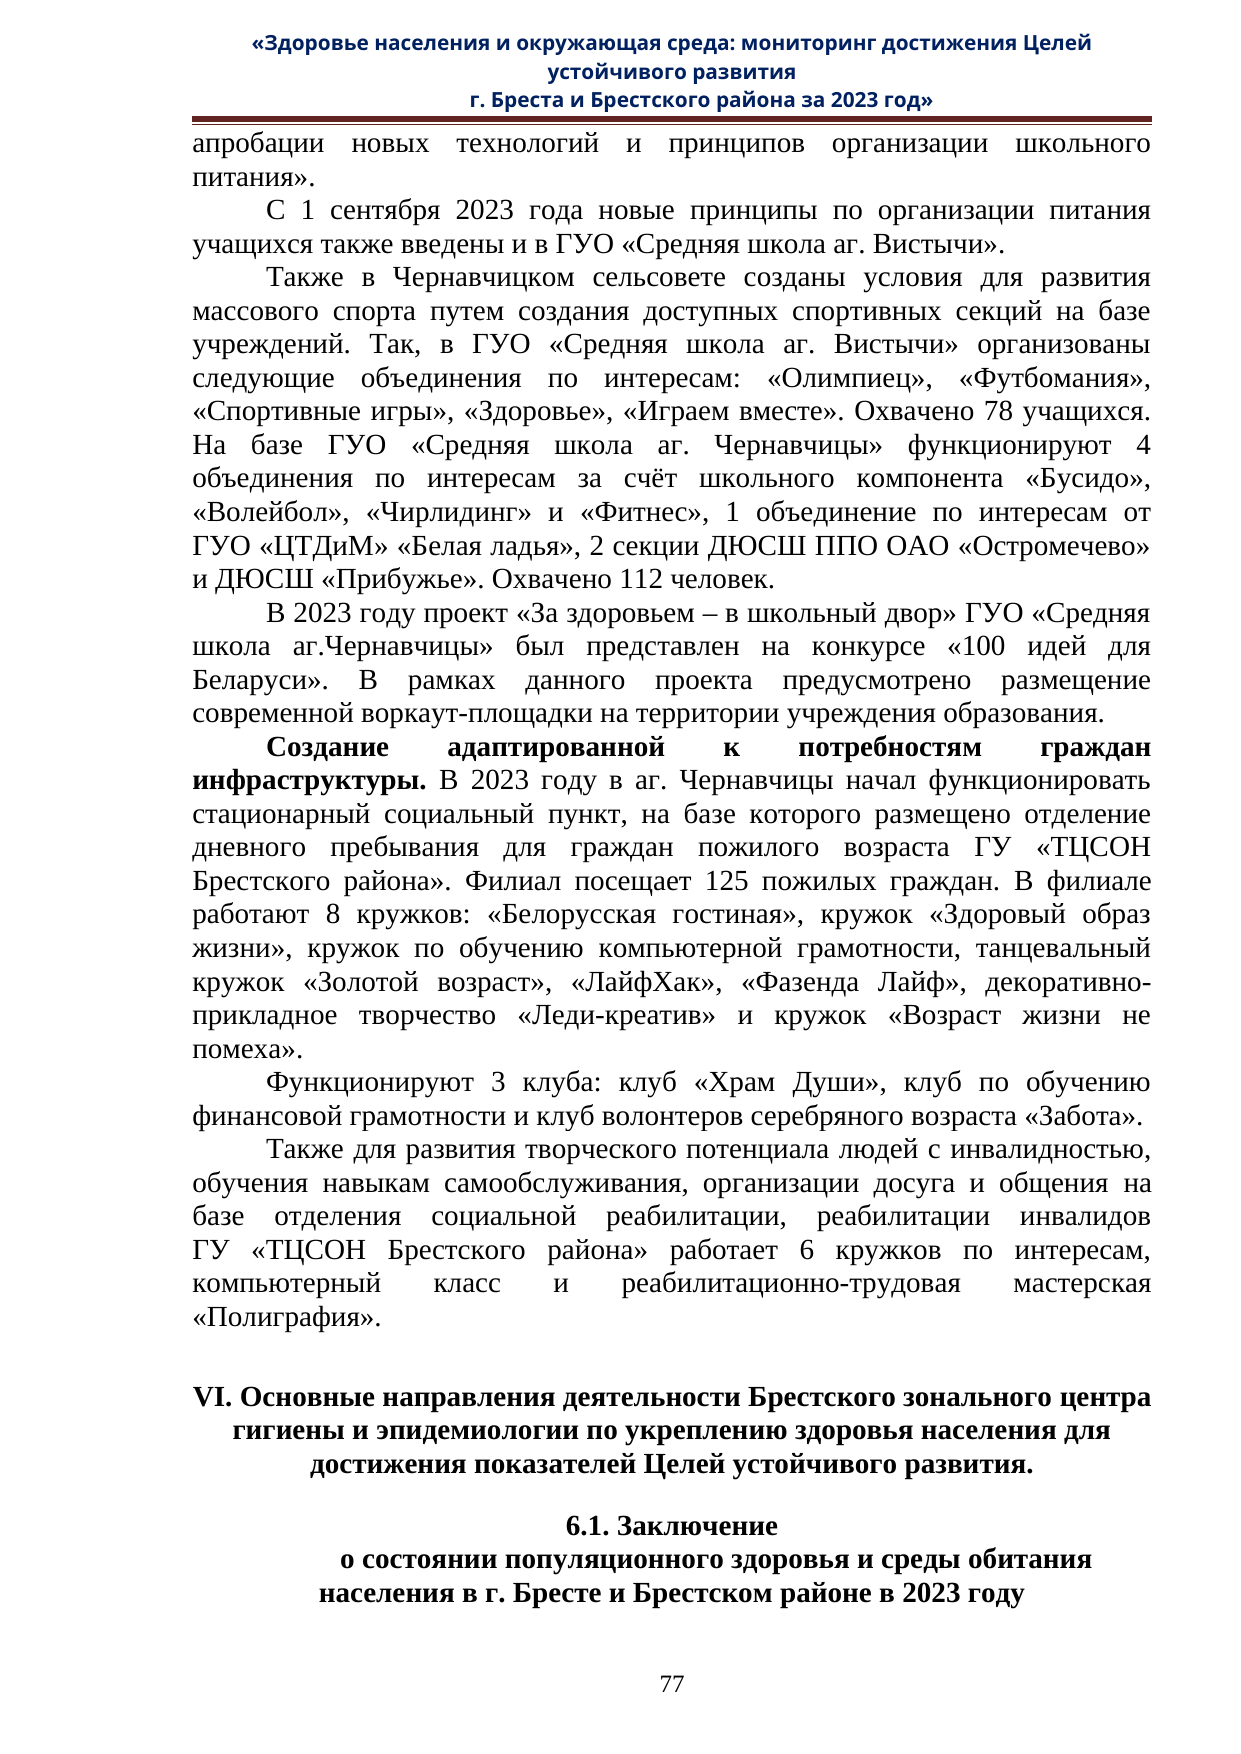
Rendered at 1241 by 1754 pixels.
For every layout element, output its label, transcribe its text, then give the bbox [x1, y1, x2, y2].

text о состоянии популяционного здоровья и среды обитания населения в г. Бресте и Брестском районе в 2023 году [192, 1541, 1152, 1608]
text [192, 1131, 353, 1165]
text 6.1. Заключение [192, 1508, 1152, 1541]
text VІ. Основные направления деятельности Брестского зонального центра гигиены и эпидемиологии по укреплению здоровья населения для достижения показателей Целей устойчивого развития. [192, 1379, 1152, 1479]
text С 1 сентября 2023 года новые принципы по организации питания учащихся также введены и в ГУО «Средняя школа аг. Вистычи». [192, 192, 1152, 259]
text Также в Чернавчицком сельсовете созданы условия для развития массового спорта путем создания доступных спортивных секций на базе учреждений. Так, в ГУО «Средняя школа аг. Вистычи» организованы следующие объединения по интересам: «Олимпиец», «Футбомания», «Спортивные игры», «Здоровье», «Играем вместе». Охвачено 78 учащихся. На базе ГУО «Средняя школа аг. Чернавчицы» функционируют 4 объединения по интересам за счёт школьного компонента «Бусидо», «Волейбол», «Чирлидинг» и «Фитнес», 1 объединение по интересам от ГУО «ЦТДиМ» «Белая ладья», 2 секции ДЮСШ ППО ОАО «Остромечево» и ДЮСШ «Прибужье». Охвачено 112 человек. [192, 259, 1152, 595]
text Создание адаптированной к потребностям граждан инфраструктуры. В 2023 году в аг. Чернавчицы начал функционировать стационарный социальный пункт, на базе которого размещено отделение дневного пребывания для граждан пожилого возраста ГУ «ТЦСОН Брестского района». Филиал посещает 125 пожилых граждан. В филиале работают 8 кружков: «Белорусская гостиная», кружок «Здоровый образ жизни», кружок по обучению компьютерной грамотности, танцевальный кружок «Золотой возраст», «ЛайфХак», «Фазенда Лайф», декоративно-прикладное творчество «Леди-креатив» и кружок «Возраст жизни не помеха». [192, 729, 1152, 1064]
text В 2023 году проект «За здоровьем – в школьный двор» ГУО «Средняя школа аг.Чернавчицы» был представлен на конкурсе «100 идей для Беларуси». В рамках данного проекта предусмотрено размещение современной воркаут-площадки на территории учреждения образования. [192, 595, 1152, 729]
text Функционируют 3 клуба: клуб «Храм Души», клуб по обучению финансовой грамотности и клуб волонтеров серебряного возраста «Забота». [192, 1064, 1152, 1131]
text Также для развития творческого потенциала людей с инвалидностью, обучения навыкам самообслуживания, организации досуга и общения на базе отделения социальной реабилитации, реабилитации инвалидов ГУ «ТЦСОН Брестского района» работает 6 кружков по интересам, компьютерный класс и реабилитационно-трудовая мастерская «Полиграфия». [192, 1165, 1152, 1333]
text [192, 125, 1152, 192]
